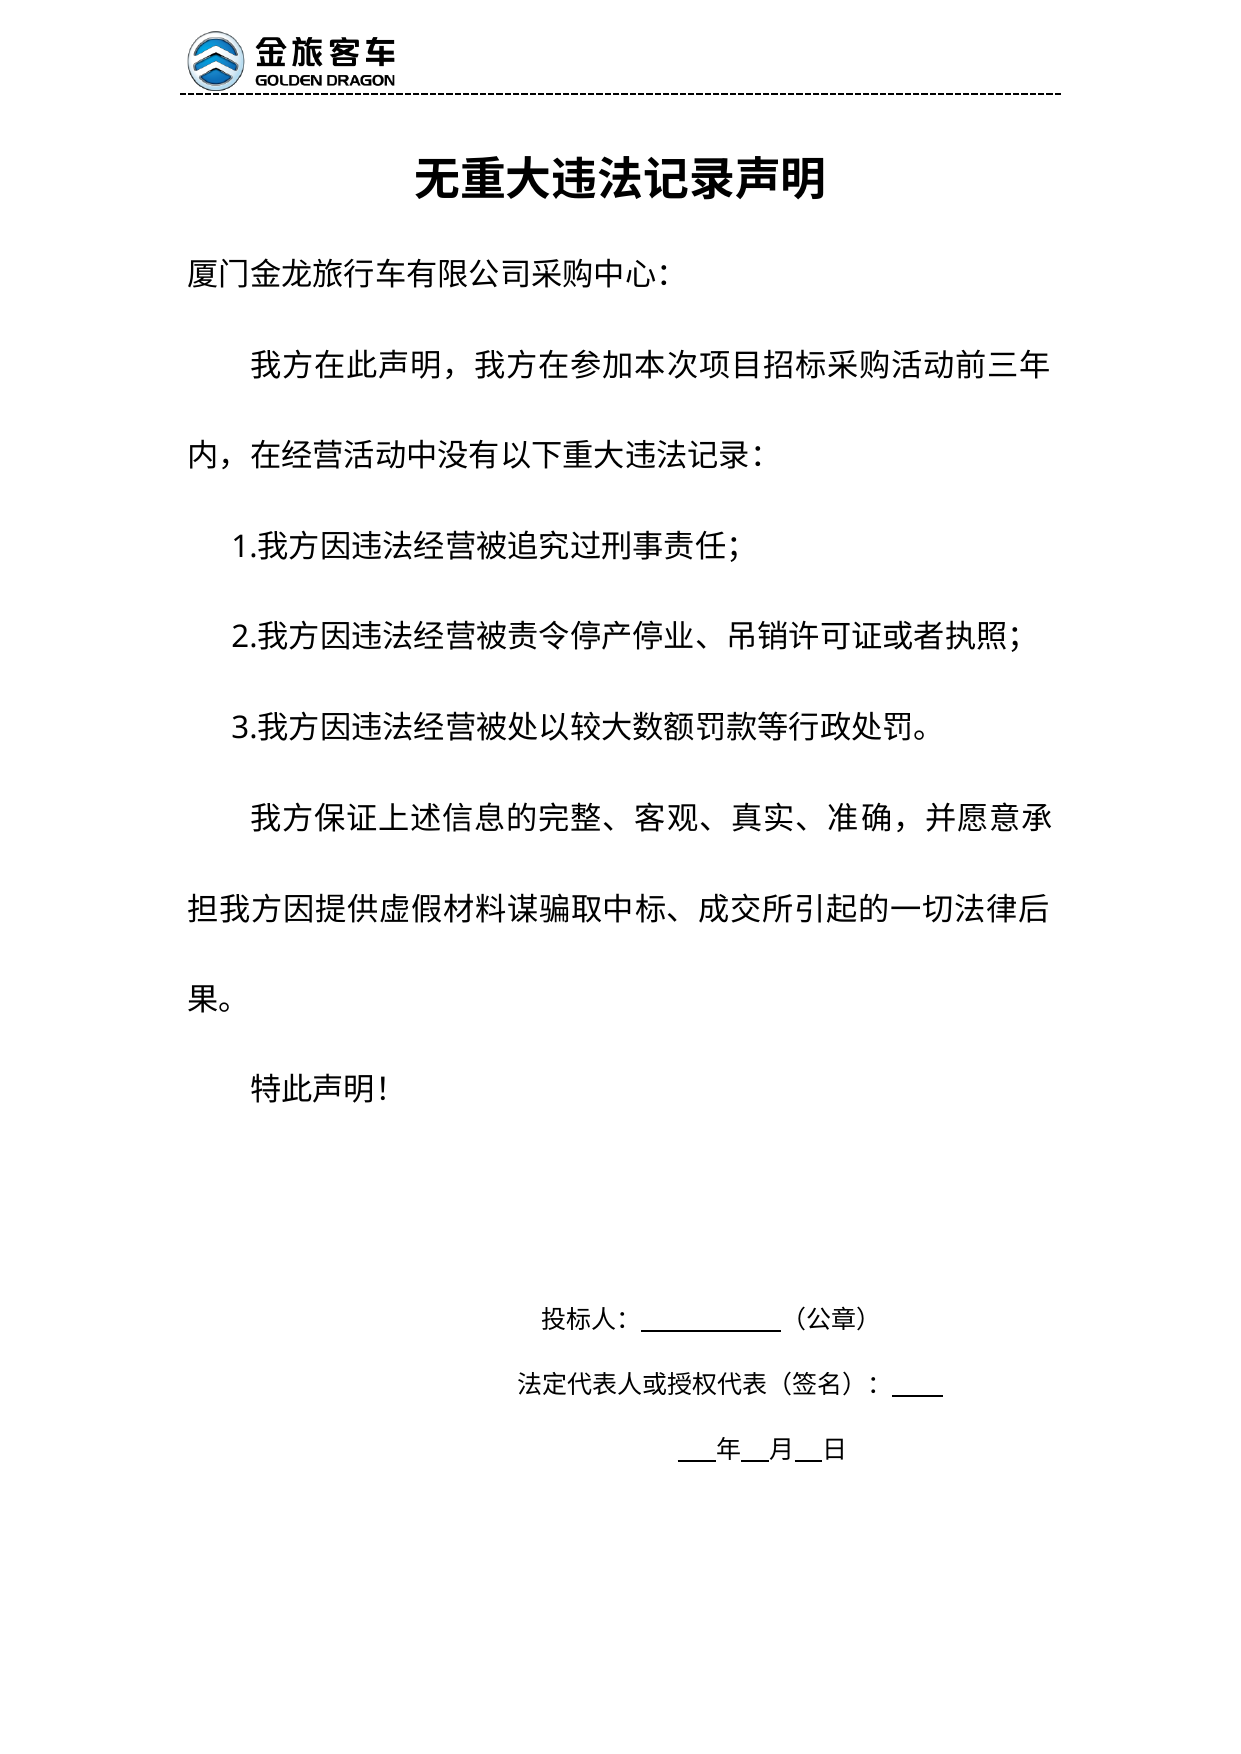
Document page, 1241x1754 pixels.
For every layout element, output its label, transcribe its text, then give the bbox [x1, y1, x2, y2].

text 投标人： （公章） [187, 1285, 1053, 1350]
text 厦门金龙旅行车有限公司采购中心： [187, 249, 1053, 295]
text 无重大违法记录声明 [187, 127, 1053, 224]
picture [187, 31, 395, 91]
text 3.我方因违法经营被处以较大数额罚款等行政处罚。 [231, 702, 1053, 748]
text 法定代表人或授权代表（签名）： [187, 1350, 1053, 1415]
text 1.我方因违法经营被追究过刑事责任； [231, 521, 1053, 566]
text 2.我方因违法经营被责令停产停业、吊销许可证或者执照； [231, 612, 1053, 657]
text 我方保证上述信息的完整、客观、真实、准确，并愿意承担我方因提供虚假材料谋骗取中标、成交所引起的一切法律后果。 [187, 793, 1053, 1019]
text 年 月 日 [187, 1415, 1053, 1480]
text 我方在此声明，我方在参加本次项目招标采购活动前三年内，在经营活动中没有以下重大违法记录： [187, 340, 1053, 476]
text 特此声明！ [187, 1064, 1053, 1110]
